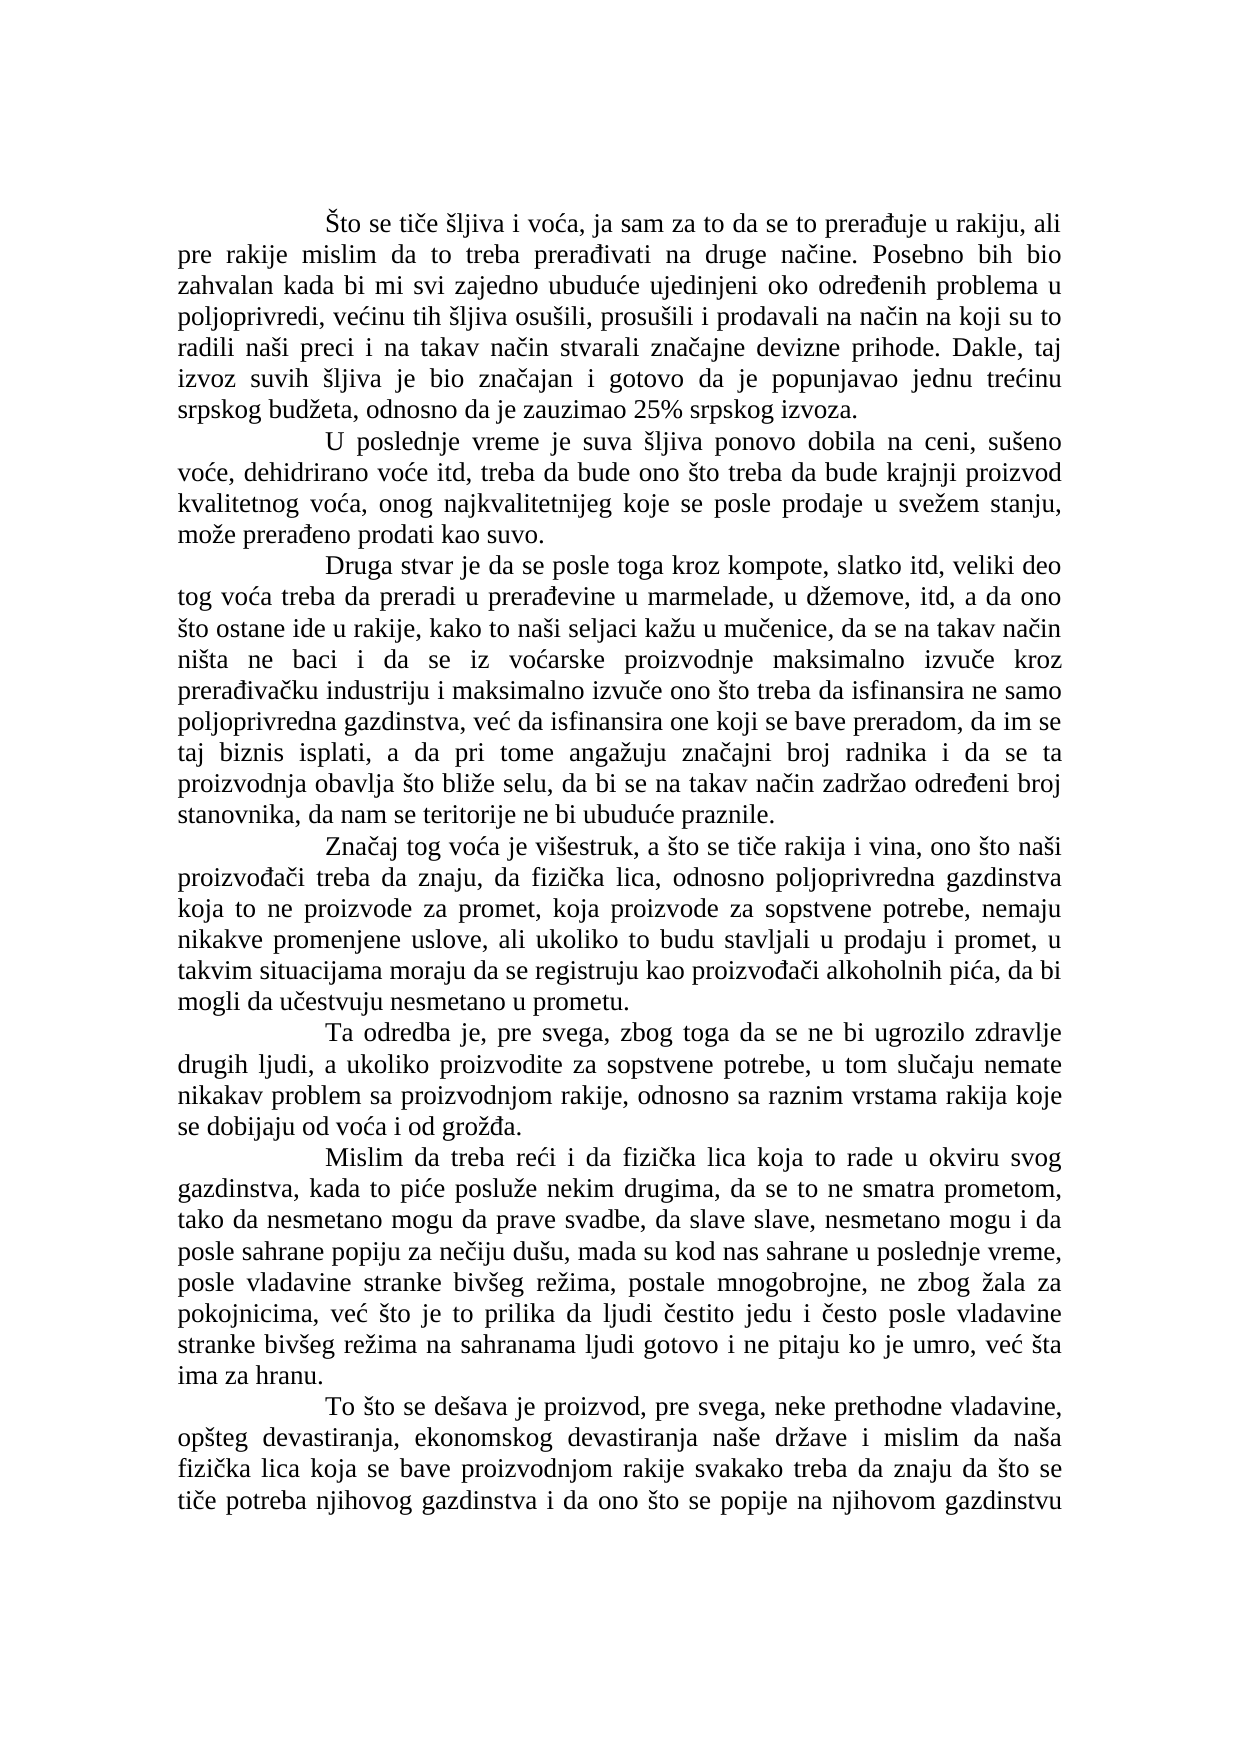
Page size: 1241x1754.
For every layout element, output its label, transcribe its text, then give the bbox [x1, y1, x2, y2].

text Značaj tog voća je višestruk, a što se tiče rakija i vina, ono što naši proizvođači treba da znaju, da fizička lica, odnosno poljoprivredna gazdinstva koja to ne proizvode za promet, koja proizvode za sopstvene potrebe, nemaju nikakve promenjene uslove, ali ukoliko to budu stavljali u prodaju i promet, u takvim situacijama moraju da se registruju kao proizvođači alkoholnih pića, da bi mogli da učestvuju nesmetano u prometu. [177, 830, 1063, 1017]
text Druga stvar je da se posle toga kroz kompote, slatko itd, veliki deo tog voća treba da preradi u prerađevine u marmelade, u džemove, itd, a da ono što ostane ide u rakije, kako to naši seljaci kažu u mučenice, da se na takav način ništa ne baci i da se iz voćarske proizvodnje maksimalno izvuče kroz prerađivačku industriju i maksimalno izvuče ono što treba da isfinansira ne samo poljoprivredna gazdinstva, već da isfinansira one koji se bave preradom, da im se taj biznis isplati, a da pri tome angažuju značajni broj radnika i da se ta proizvodnja obavlja što bliže selu, da bi se na takav način zadržao određeni broj stanovnika, da nam se teritorije ne bi ubuduće praznile. [177, 549, 1063, 830]
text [177, 1390, 1063, 1515]
text U poslednje vreme je suva šljiva ponovo dobila na ceni, sušeno voće, dehidrirano voće itd, treba da bude ono što treba da bude krajnji proizvod kvalitetnog voća, onog najkvalitetnijeg koje se posle prodaje u svežem stanju, može prerađeno prodati kao suvo. [177, 425, 1063, 549]
text Što se tiče šljiva i voća, ja sam za to da se to prerađuje u rakiju, ali pre rakije mislim da to treba prerađivati na druge načine. Posebno bih bio zahvalan kada bi mi svi zajedno ubuduće ujedinjeni oko određenih problema u poljoprivredi, većinu tih šljiva osušili, prosušili i prodavali na način na koji su to radili naši preci i na takav način stvarali značajne devizne prihode. Dakle, taj izvoz suvih šljiva je bio značajan i gotovo da je popunjavao jednu trećinu srpskog budžeta, odnosno da je zauzimao 25% srpskog izvoza. [177, 207, 1063, 425]
text Mislim da treba reći i da fizička lica koja to rade u okviru svog gazdinstva, kada to piće posluže nekim drugima, da se to ne smatra prometom, tako da nesmetano mogu da prave svadbe, da slave slave, nesmetano mogu i da posle sahrane popiju za nečiju dušu, mada su kod nas sahrane u poslednje vreme, posle vladavine stranke bivšeg režima, postale mnogobrojne, ne zbog žala za pokojnicima, već što je to prilika da ljudi čestito jedu i često posle vladavine stranke bivšeg režima na sahranama ljudi gotovo i ne pitaju ko je umro, već šta ima za hranu. [177, 1141, 1063, 1390]
text Ta odredba je, pre svega, zbog toga da se ne bi ugrozilo zdravlje drugih ljudi, a ukoliko proizvodite za sopstvene potrebe, u tom slučaju nemate nikakav problem sa proizvodnjom rakije, odnosno sa raznim vrstama rakija koje se dobijaju od voća i od grožđa. [177, 1017, 1063, 1141]
